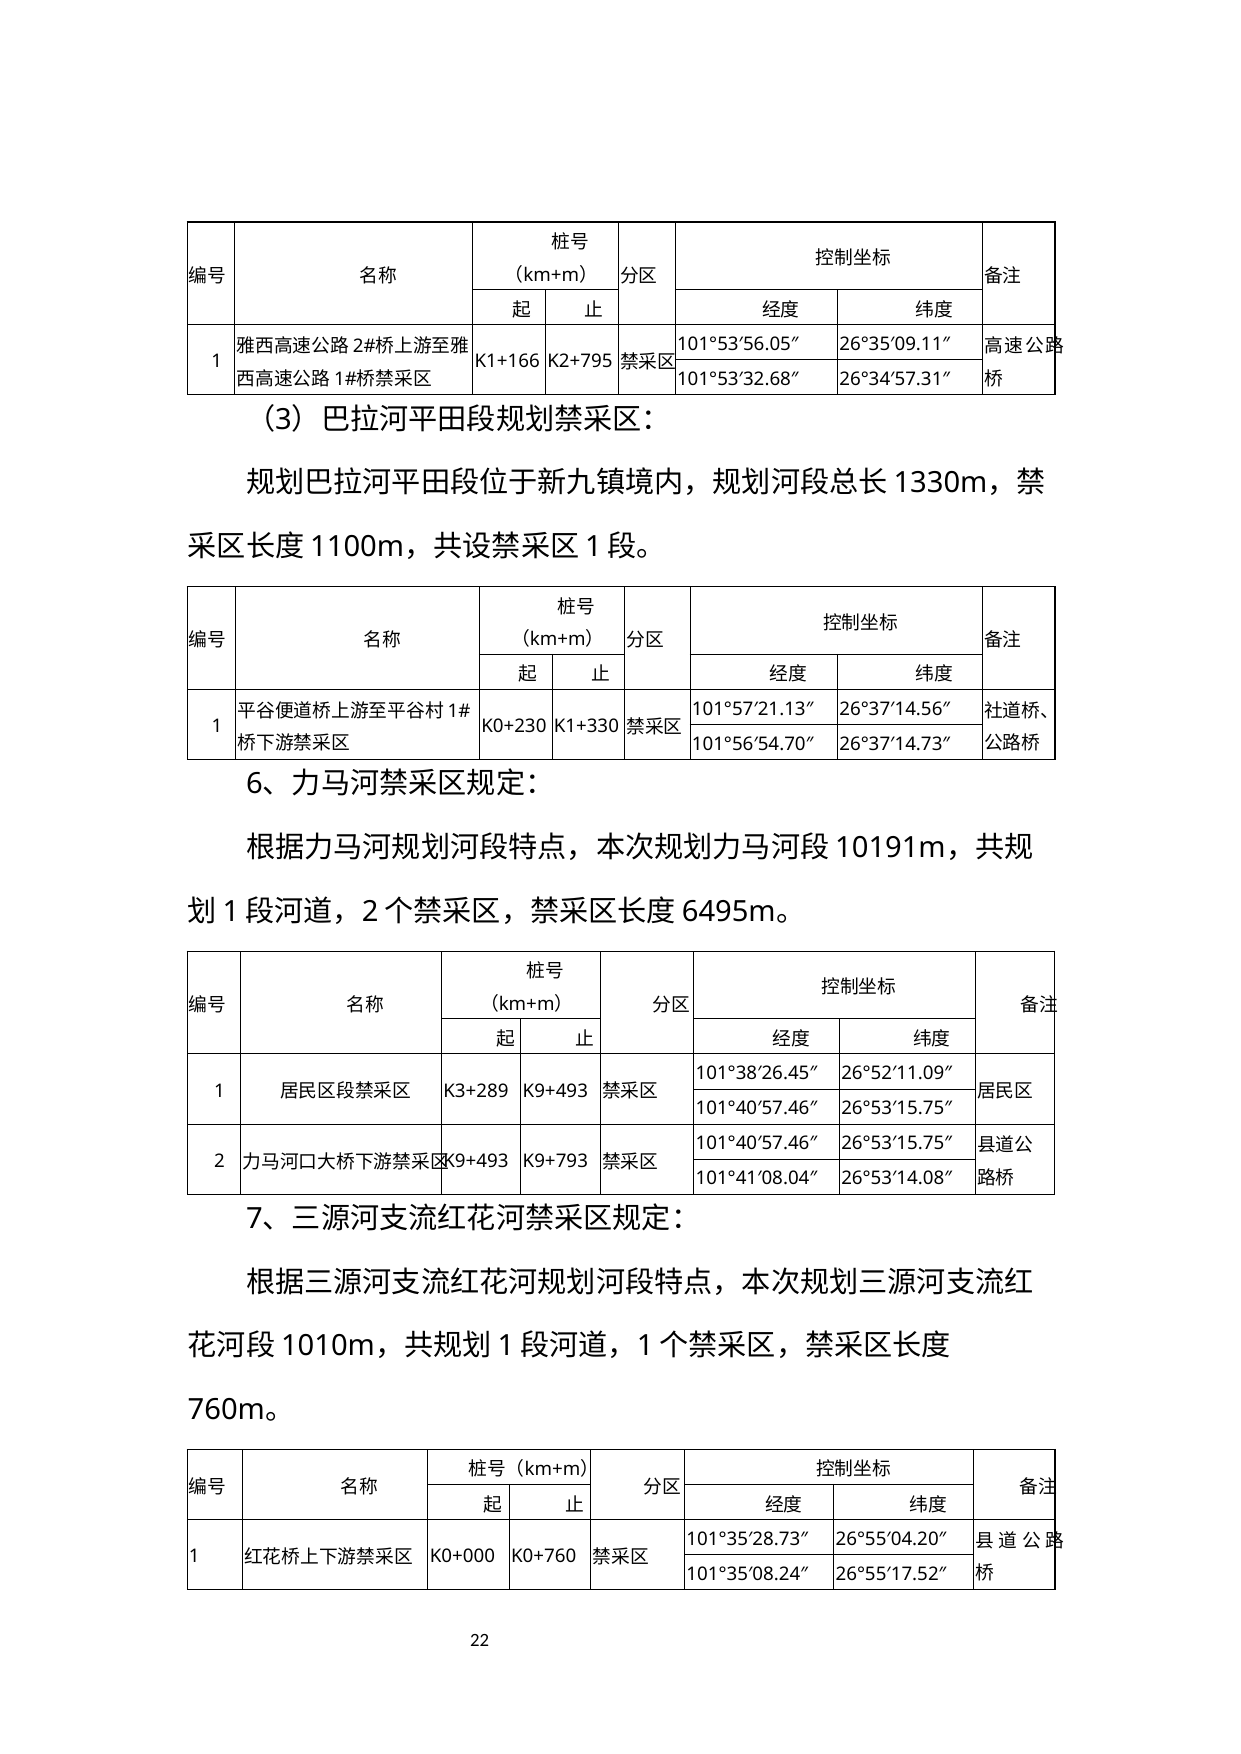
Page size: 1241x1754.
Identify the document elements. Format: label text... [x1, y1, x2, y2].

table_cell 101°53′56.05″ [676, 325, 837, 359]
table_cell 禁采区 [591, 1520, 684, 1589]
table_cell 101°57′21.13″ [691, 690, 837, 724]
table_cell 26°53′14.08″ [840, 1160, 975, 1194]
table_cell 红花桥上下游禁采区 [243, 1520, 427, 1589]
text （3）巴拉河平田段规划禁采区： [187, 395, 1053, 438]
table_cell K9+493 [442, 1125, 520, 1194]
table_cell 纬度 [838, 290, 982, 324]
table_header 名称 [236, 587, 479, 689]
table_cell 止 [546, 290, 618, 324]
table_cell 26°52′11.09″ [840, 1054, 975, 1088]
table_cell 纬度 [838, 655, 982, 689]
table_header 控制坐标 [694, 952, 975, 1018]
table_header 备注 [976, 952, 1054, 1053]
table_header 编号 [188, 1450, 242, 1519]
table_cell 26°35′09.11″ [838, 325, 982, 359]
table_cell 26°34′57.31″ [838, 360, 982, 394]
table_cell 经度 [685, 1485, 833, 1519]
text 6、力马河禁采区规定： [187, 760, 1053, 802]
table_header 分区 [601, 952, 693, 1053]
table_cell 雅西高速公路2#桥上游至雅西高速公路1#桥禁采区 [235, 325, 472, 394]
table_cell 26°55′04.20″ [834, 1520, 973, 1554]
table_cell 经度 [676, 290, 837, 324]
table_cell K0+230 [480, 690, 552, 759]
table_header 分区 [625, 587, 690, 689]
table_cell 101°38′26.45″ [694, 1054, 839, 1088]
table_cell 起 [428, 1485, 509, 1519]
table_cell 101°40′57.46″ [694, 1125, 839, 1159]
table_cell 26°37′14.56″ [838, 690, 982, 724]
table_cell 1 [188, 325, 234, 394]
table_header 备注 [983, 587, 1054, 689]
table_header 备注 [983, 223, 1054, 324]
table_header 名称 [235, 223, 472, 324]
table_header 备注 [974, 1450, 1054, 1519]
table_header 编号 [188, 223, 234, 324]
table_cell 101°35′28.73″ [685, 1520, 833, 1554]
table_cell 起 [473, 290, 545, 324]
table_cell 县道公路桥 [974, 1520, 1054, 1589]
table_cell 26°53′15.75″ [840, 1125, 975, 1159]
table_header 编号 [188, 587, 235, 689]
table_cell 1 [188, 1054, 240, 1123]
table_cell K0+760 [510, 1520, 590, 1589]
table_cell 居民区段禁采区 [241, 1054, 441, 1123]
table_cell 起 [480, 655, 552, 689]
table_header 桩号（km+m） [473, 223, 618, 289]
table_cell 纬度 [840, 1019, 975, 1053]
table_cell 禁采区 [601, 1125, 693, 1194]
table_header 分区 [591, 1450, 684, 1519]
table_header 控制坐标 [676, 223, 982, 289]
table_cell 禁采区 [601, 1054, 693, 1123]
text 规划巴拉河平田段位于新九镇境内，规划河段总长1330m，禁采区长度1100m，共设禁采区1段。 [187, 459, 1053, 565]
table_cell K1+330 [553, 690, 624, 759]
table_cell K3+289 [442, 1054, 520, 1123]
table_cell 1 [188, 1520, 242, 1589]
table_header 分区 [619, 223, 675, 324]
table_cell 纬度 [834, 1485, 973, 1519]
table_cell 高速公路桥 [983, 325, 1054, 394]
table_cell 101°56′54.70″ [691, 725, 837, 759]
table_header 桩号（km+m） [442, 952, 600, 1018]
table_cell 止 [510, 1485, 590, 1519]
table_cell 101°35′08.24″ [685, 1555, 833, 1589]
table_cell 居民区 [976, 1054, 1054, 1123]
table_header 名称 [241, 952, 441, 1053]
table_header 编号 [188, 952, 240, 1053]
table_header 桩号（km+m） [428, 1450, 590, 1484]
table_cell 经度 [694, 1019, 839, 1053]
table_header 控制坐标 [685, 1450, 973, 1484]
text 7、三源河支流红花河禁采区规定： [187, 1195, 1053, 1237]
table_cell K0+000 [428, 1520, 509, 1589]
table_cell 2 [188, 1125, 240, 1194]
table_cell 26°55′17.52″ [834, 1555, 973, 1589]
table_cell 止 [521, 1019, 600, 1053]
table_cell 26°37′14.73″ [838, 725, 982, 759]
table_cell 力马河口大桥下游禁采区 [241, 1125, 441, 1194]
table_cell 县道公 路桥 [976, 1125, 1054, 1194]
table_cell K9+493 [521, 1054, 600, 1123]
table_cell 禁采区 [619, 325, 675, 394]
table_cell 止 [553, 655, 624, 689]
table_cell 101°40′57.46″ [694, 1090, 839, 1123]
table_cell 1 [188, 690, 235, 759]
table_cell 101°53′32.68″ [676, 360, 837, 394]
table_cell 禁采区 [625, 690, 690, 759]
table_cell K2+795 [546, 325, 618, 394]
table_header 名称 [243, 1450, 427, 1519]
table_cell 经度 [691, 655, 837, 689]
table_cell K9+793 [521, 1125, 600, 1194]
table_cell 社道桥、 公路桥 [983, 690, 1054, 759]
table_cell 起 [442, 1019, 520, 1053]
table_cell 26°53′15.75″ [840, 1090, 975, 1123]
table_cell 101°41′08.04″ [694, 1160, 839, 1194]
table_header 桩号（km+m） [480, 587, 624, 654]
text 根据力马河规划河段特点，本次规划力马河段10191m，共规划1段河道，2个禁采区，禁采区长度6495m。 [187, 823, 1053, 929]
text 根据三源河支流红花河规划河段特点，本次规划三源河支流红花河段1010m，共规划1段河道，1个禁采区，禁采区长度760m。 [187, 1258, 1053, 1428]
table_header 控制坐标 [691, 587, 982, 654]
table_cell 平谷便道桥上游至平谷村1#桥下游禁采区 [236, 690, 479, 759]
table_cell K1+166 [473, 325, 545, 394]
